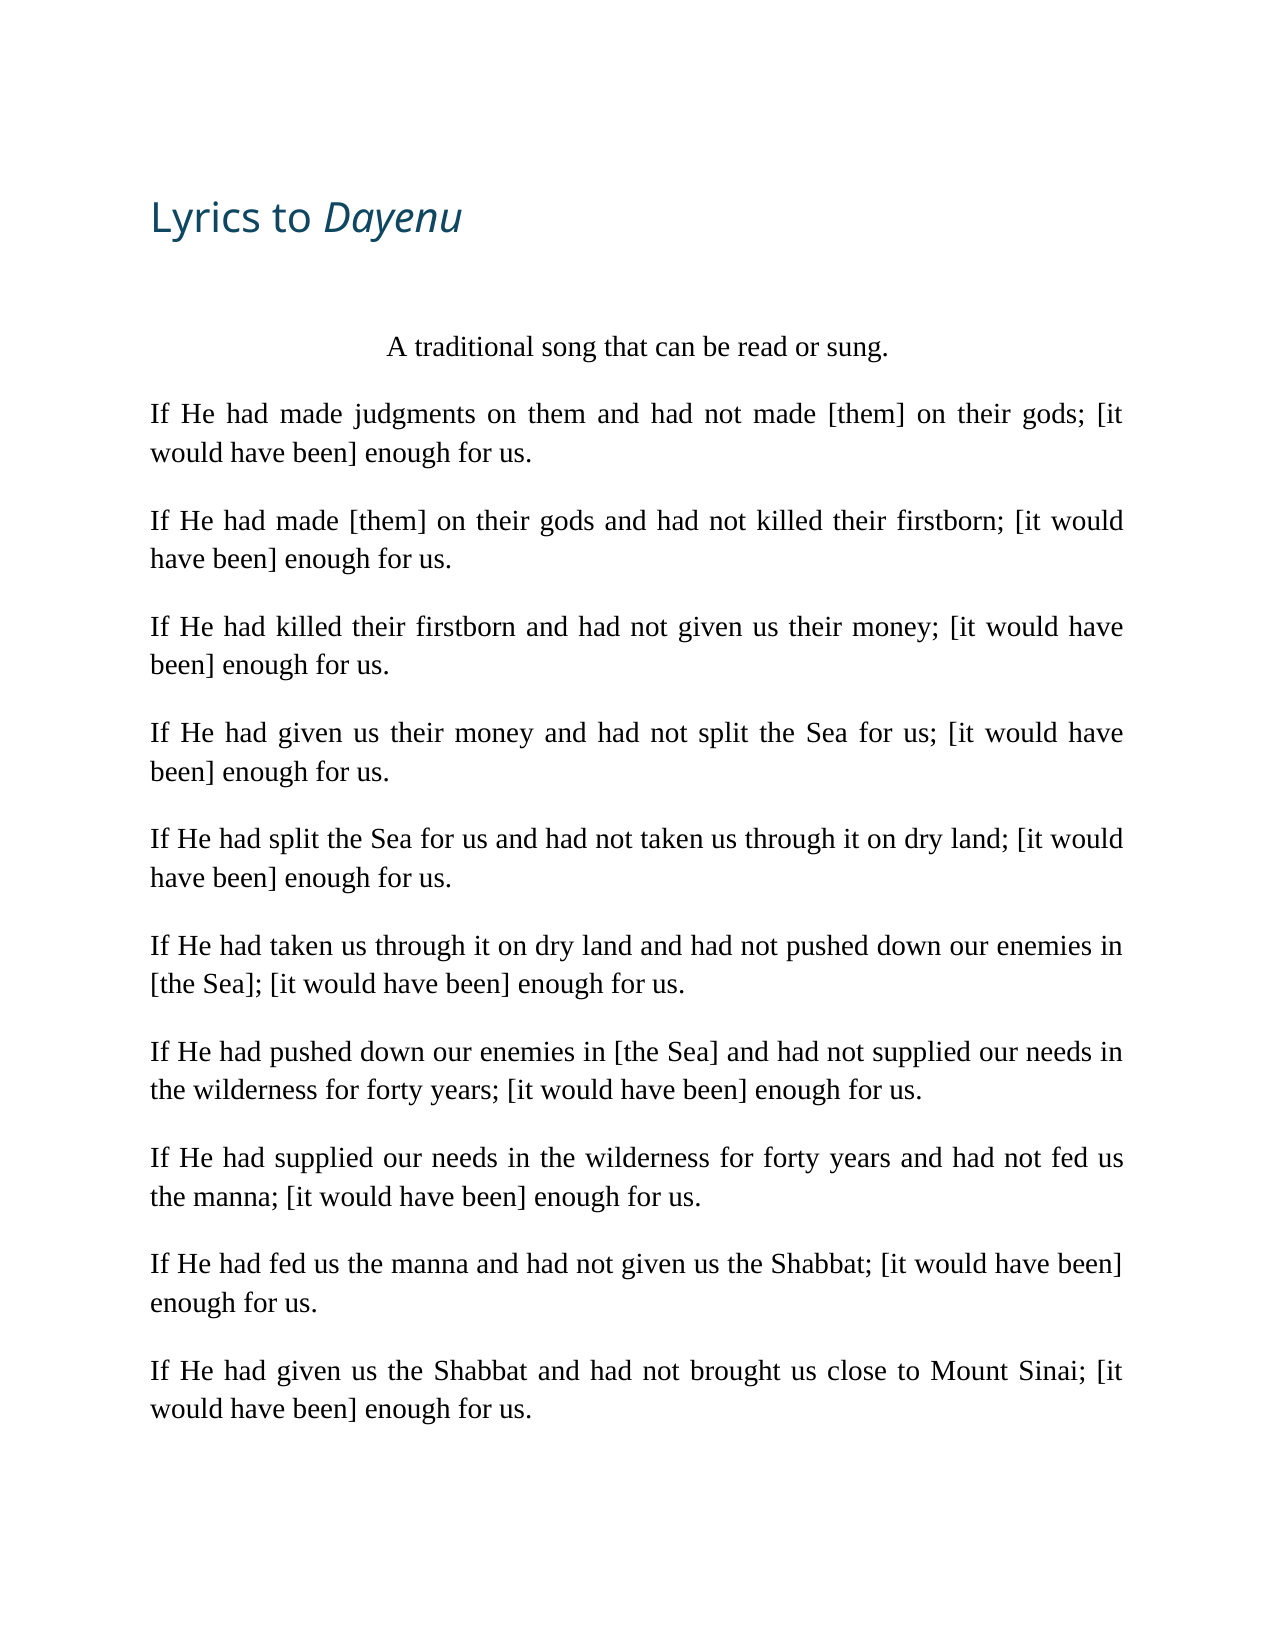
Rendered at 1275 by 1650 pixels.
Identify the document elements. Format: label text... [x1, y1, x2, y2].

text If He had fed us the manna and had not given us the Shabbat; [it would have been] enough for us. [150, 1246, 1125, 1318]
text If He had supplied our needs in the wilderness for forty years and had not fed us the manna; [it would have been] enough for us. [150, 1140, 1125, 1212]
text If He had given us their money and had not split the Sea for us; [it would have been] enough for us. [150, 715, 1125, 787]
text If He had killed their firstborn and had not given us their money; [it would have been] enough for us. [150, 609, 1125, 681]
subtitle Lyrics to Dayenu [150, 187, 1125, 244]
text If He had made [them] on their gods and had not killed their firstborn; [it would have been] enough for us. [150, 503, 1125, 575]
text If He had taken us through it on dry land and had not pushed down our enemies in [the Sea]; [it would have been] enough for us. [150, 928, 1125, 1000]
text If He had made judgments on them and had not made [them] on their gods; [it would have been] enough for us. [150, 396, 1125, 468]
text If He had split the Sea for us and had not taken us through it on dry land; [it would have been] enough for us. [150, 821, 1125, 893]
text If He had pushed down our enemies in [the Sea] and had not supplied our needs in the wilderness for forty years; [it would have been] enough for us. [150, 1034, 1125, 1106]
text If He had given us the Shabbat and had not brought us close to Mount Sinai; [it would have been] enough for us. [150, 1353, 1125, 1425]
text A traditional song that can be read or sung. [150, 329, 1125, 362]
